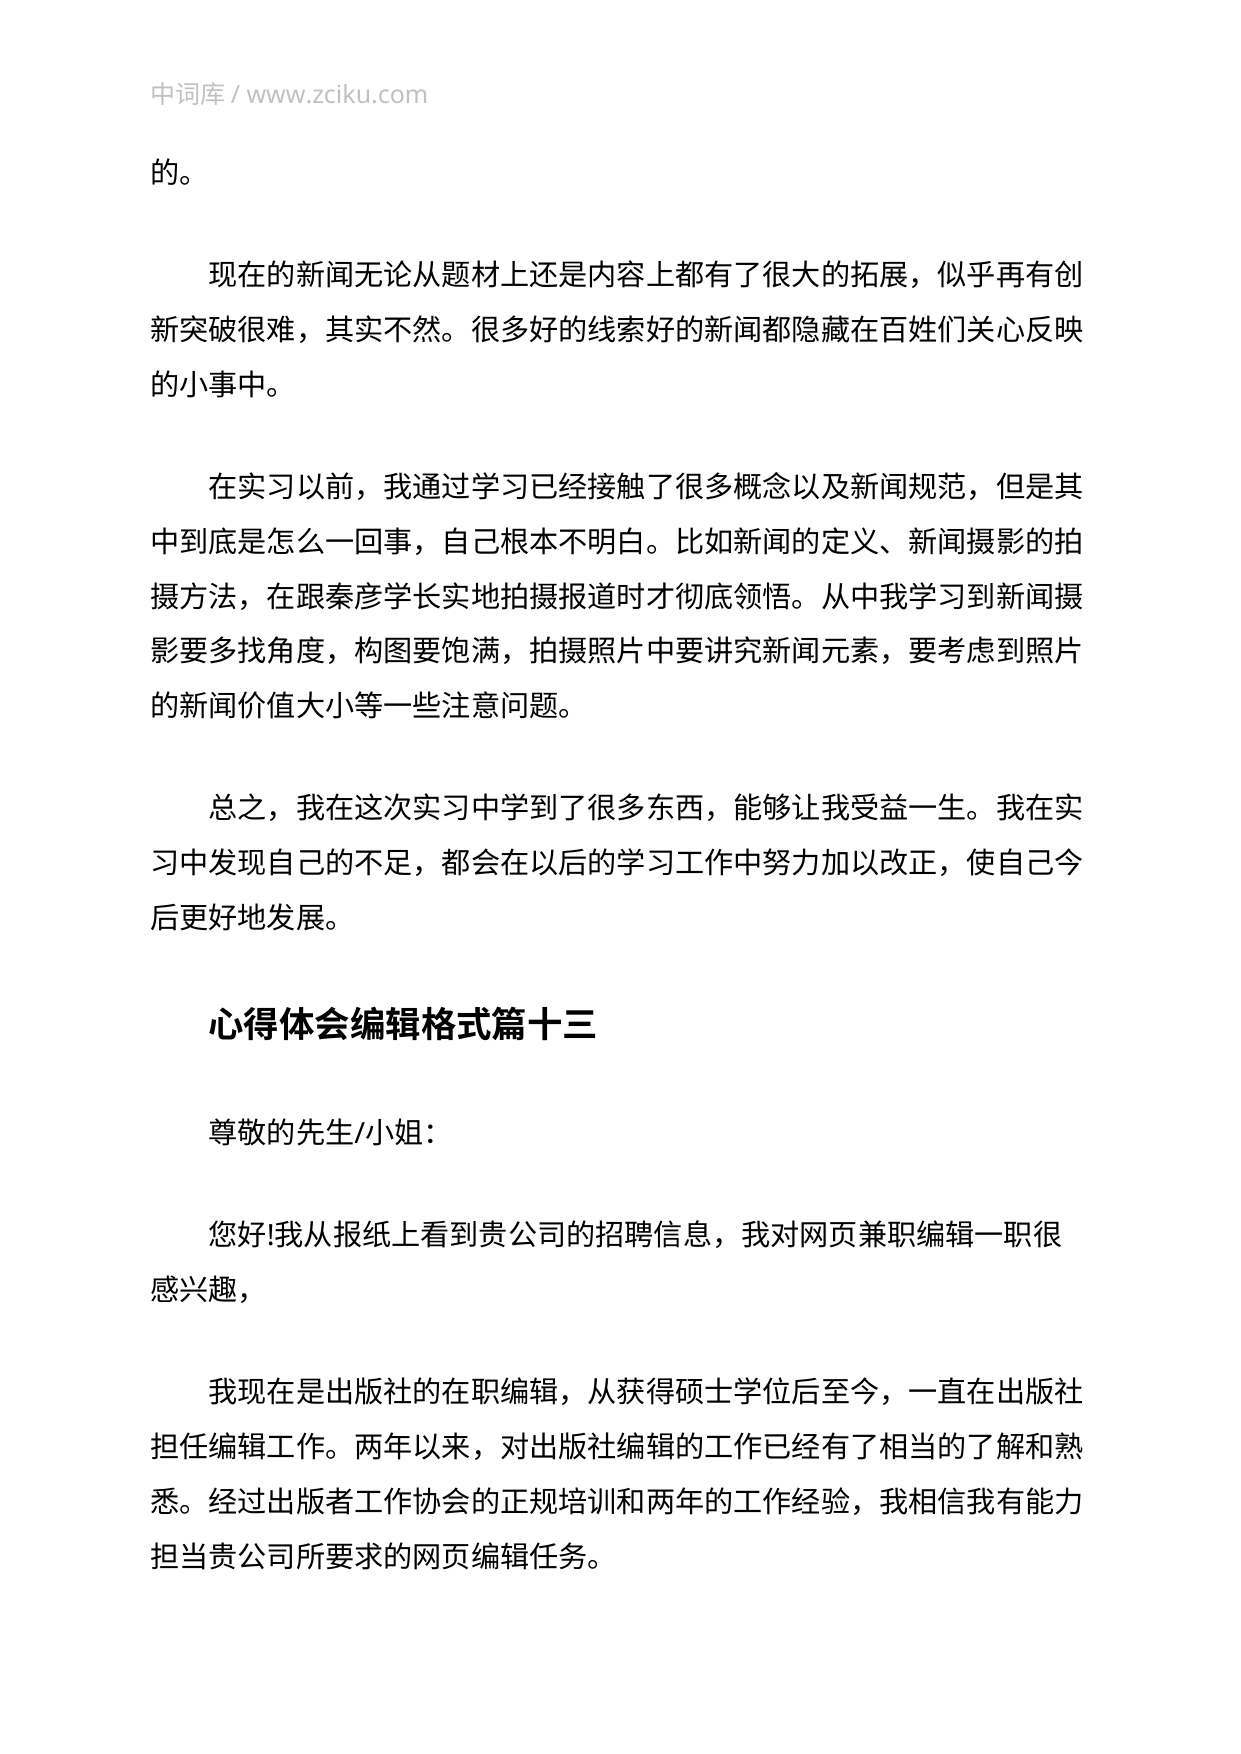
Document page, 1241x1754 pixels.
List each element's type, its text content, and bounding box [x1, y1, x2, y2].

text 在实习以前，我通过学习已经接触了很多概念以及新闻规范，但是其中到底是怎么一回事，自己根本不明白。比如新闻的定义、新闻摄影的拍摄方法，在跟秦彦学长实地拍摄报道时才彻底领悟。从中我学习到新闻摄影要多找角度，构图要饱满，拍摄照片中要讲究新闻元素，要考虑到照片的新闻价值大小等一些注意问题。 [150, 463, 1090, 725]
text 您好!我从报纸上看到贵公司的招聘信息，我对网页兼职编辑一职很感兴趣， [150, 1212, 1090, 1309]
text 我现在是出版社的在职编辑，从获得硕士学位后至今，一直在出版社担任编辑工作。两年以来，对出版社编辑的工作已经有了相当的了解和熟悉。经过出版者工作协会的正规培训和两年的工作经验，我相信我有能力担当贵公司所要求的网页编辑任务。 [150, 1368, 1090, 1575]
text 心得体会编辑格式篇十三 [150, 996, 1090, 1047]
text 尊敬的先生/小姐： [150, 1110, 1090, 1152]
text 现在的新闻无论从题材上还是内容上都有了很大的拓展，似乎再有创新突破很难，其实不然。很多好的线索好的新闻都隐藏在百姓们关心反映的小事中。 [150, 252, 1090, 404]
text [150, 150, 1090, 192]
text 总之，我在这次实习中学到了很多东西，能够让我受益一生。我在实习中发现自己的不足，都会在以后的学习工作中努力加以改正，使自己今后更好地发展。 [150, 785, 1090, 937]
